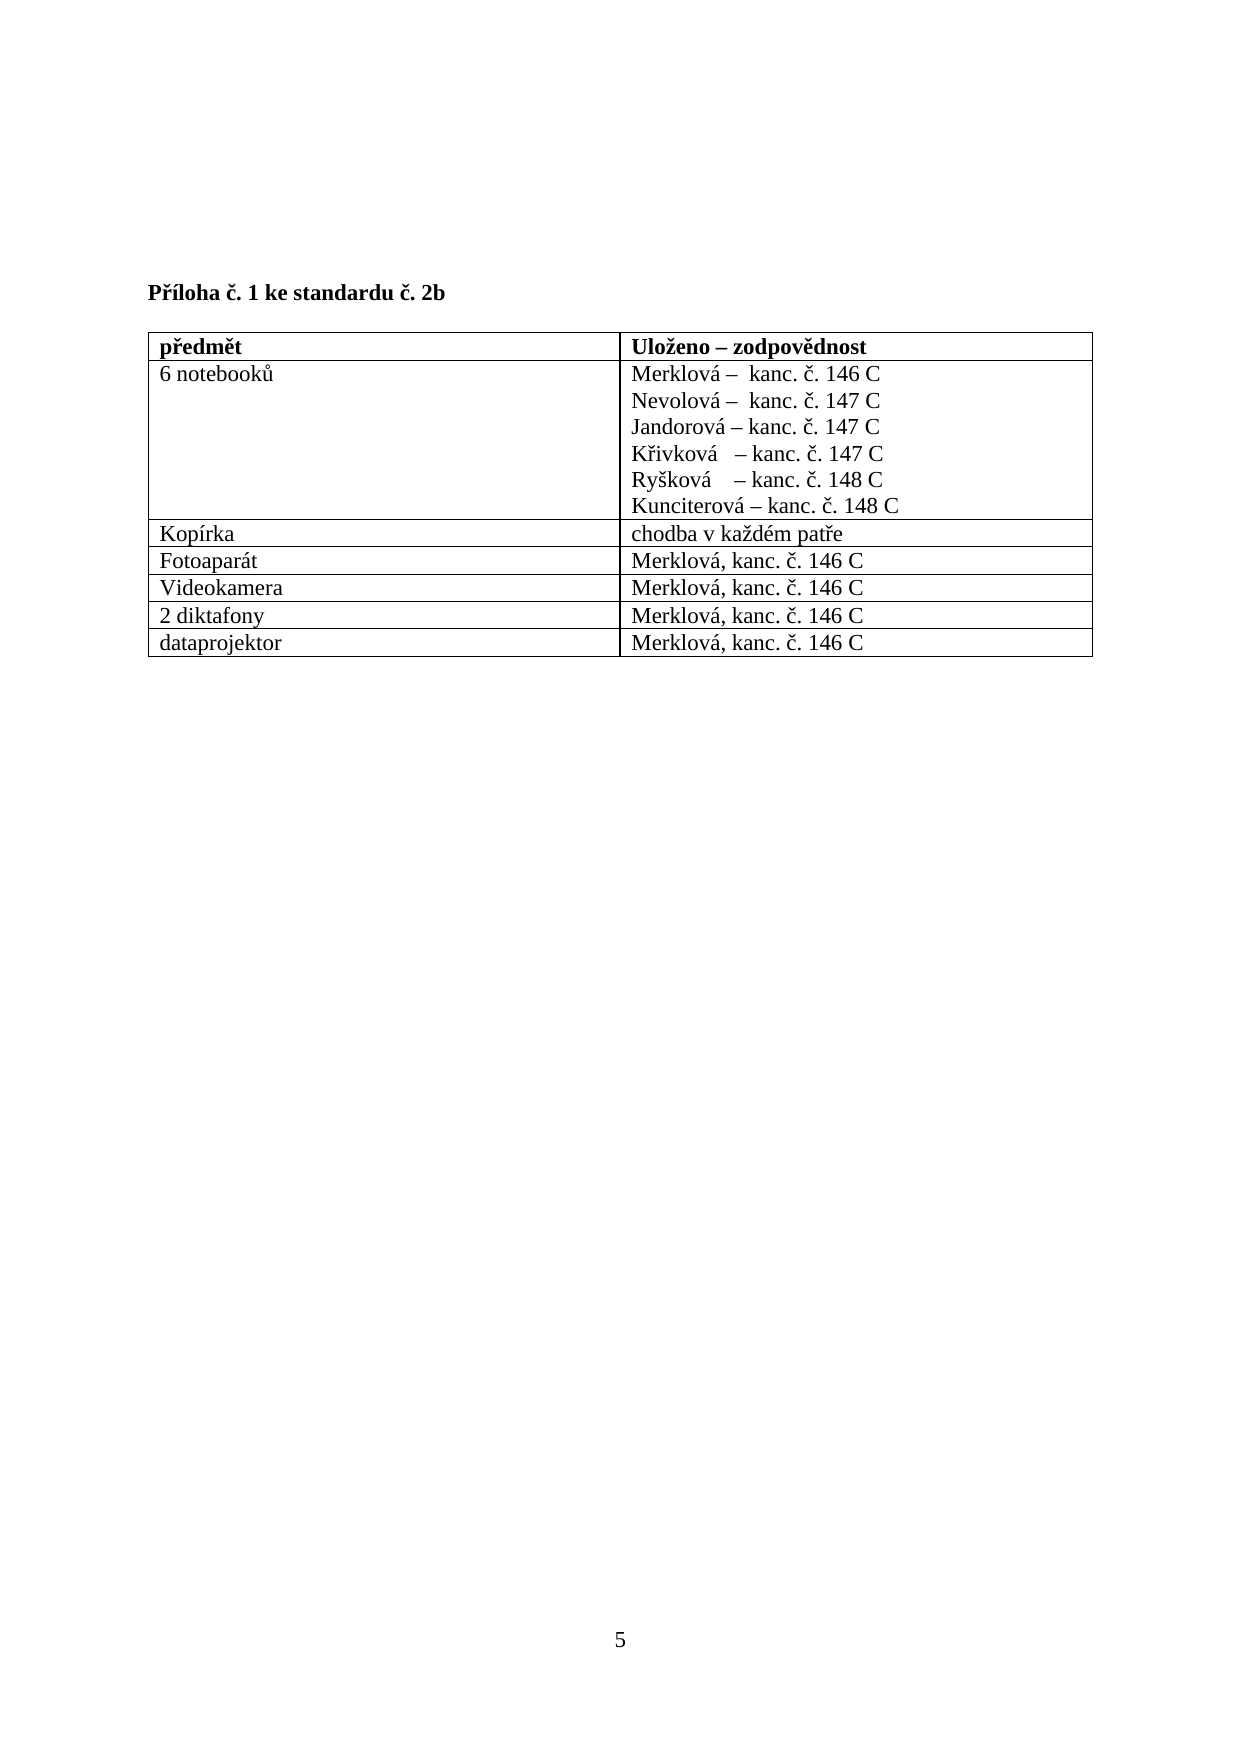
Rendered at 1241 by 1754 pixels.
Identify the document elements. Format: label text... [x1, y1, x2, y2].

table_cell Merklová – kanc. č. 146 C Nevolová – kanc. č. 147 C Jandorová – kanc. č. 147 C Křivková – kanc. č. 147 C Ryšková – kanc. č. 148 C Kunciterová – kanc. č. 148 C [621, 361, 1092, 519]
table_cell 6 notebooků [149, 361, 619, 519]
text Příloha č. 1 ke standardu č. 2b [148, 279, 1093, 306]
table_cell chodba v každém patře [621, 520, 1092, 546]
table_cell Merklová, kanc. č. 146 C [621, 575, 1092, 601]
table_cell Kopírka [149, 520, 619, 546]
table_cell Merklová, kanc. č. 146 C [621, 602, 1092, 628]
table_cell Videokamera [149, 575, 619, 601]
table_cell Merklová, kanc. č. 146 C [621, 547, 1092, 573]
table_header předmět [149, 333, 619, 359]
table_cell Merklová, kanc. č. 146 C [621, 629, 1092, 656]
table_cell dataprojektor [149, 629, 619, 656]
table_cell 2 diktafony [149, 602, 619, 628]
table_header Uloženo – zodpovědnost [621, 333, 1092, 359]
table_cell Fotoaparát [149, 547, 619, 573]
